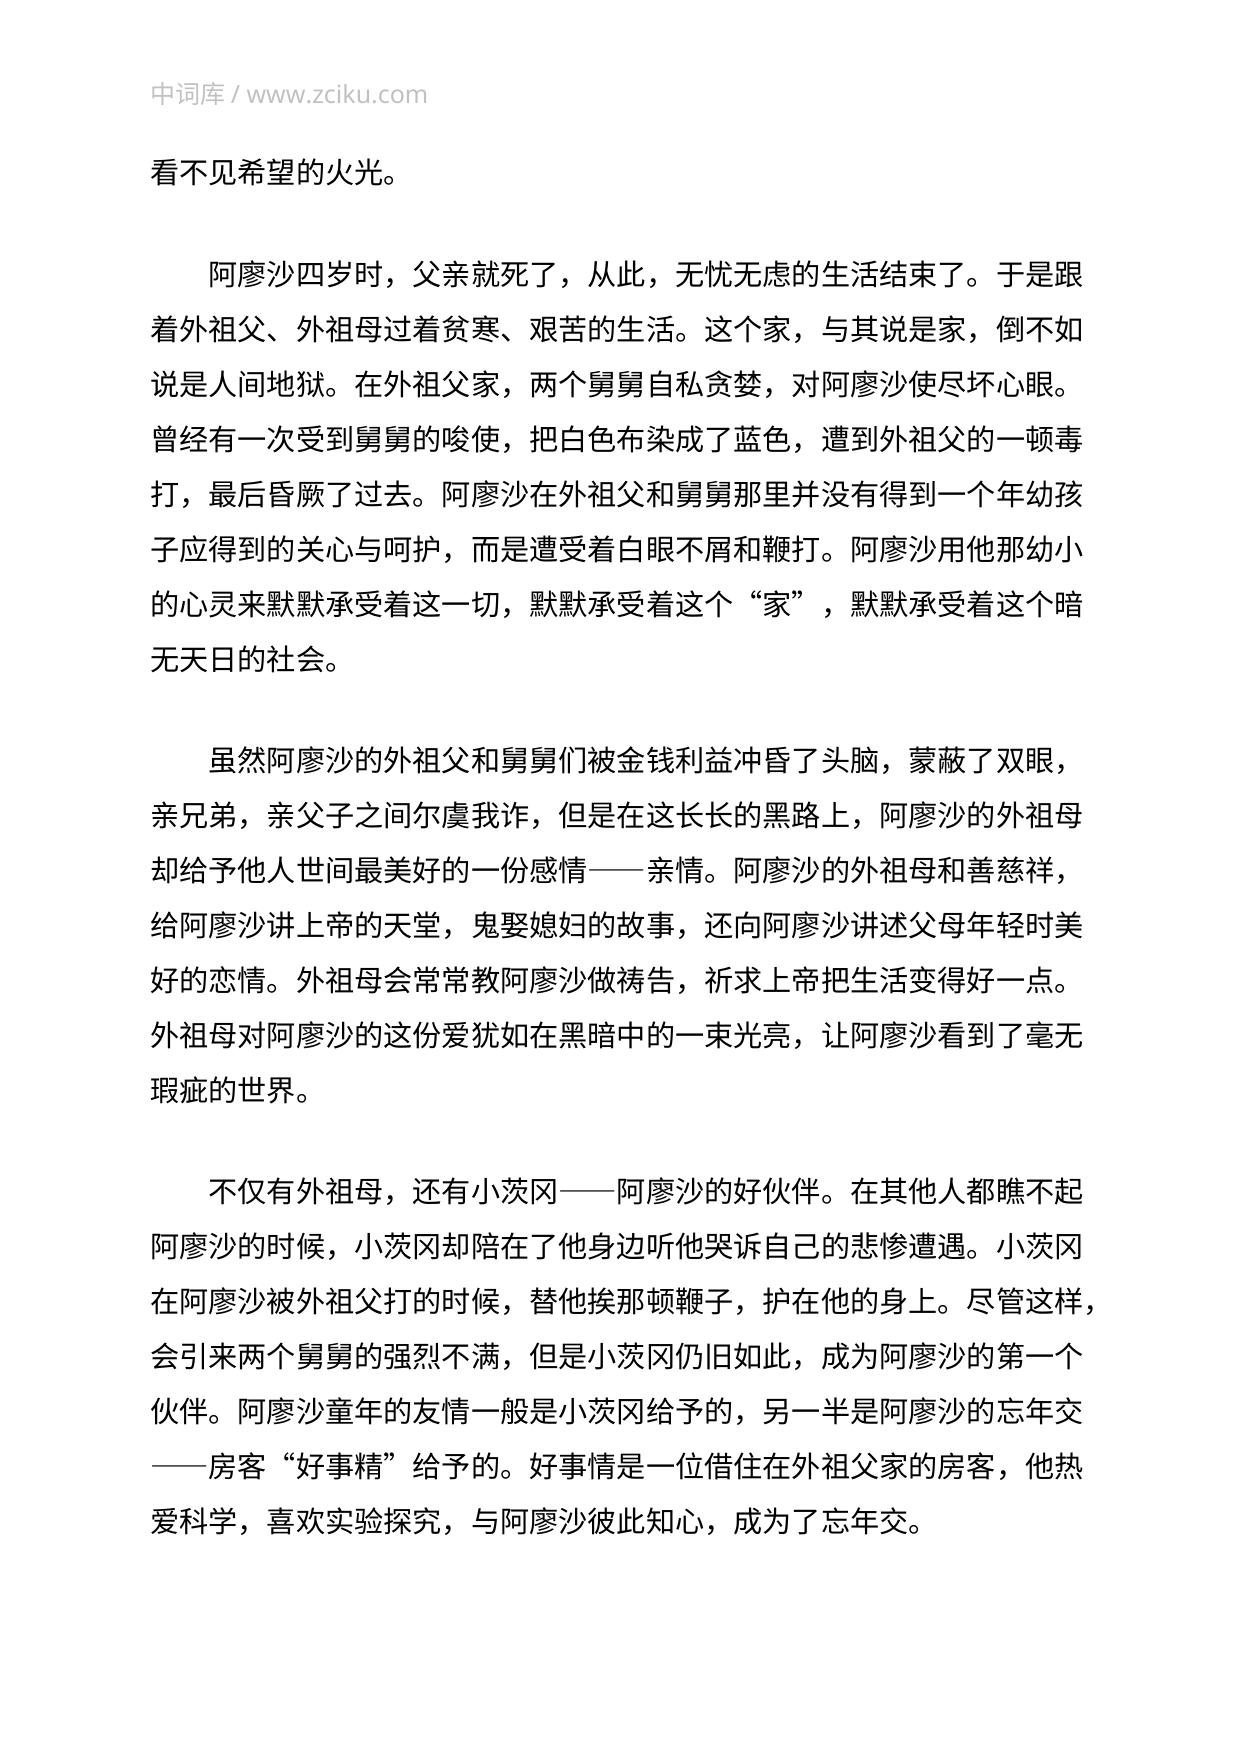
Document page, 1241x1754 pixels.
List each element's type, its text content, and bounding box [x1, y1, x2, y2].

text 虽然阿廖沙的外祖父和舅舅们被金钱利益冲昏了头脑，蒙蔽了双眼，亲兄弟，亲父子之间尔虞我诈，但是在这长长的黑路上，阿廖沙的外祖母却给予他人世间最美好的一份感情——亲情。阿廖沙的外祖母和善慈祥，给阿廖沙讲上帝的天堂，鬼娶媳妇的故事，还向阿廖沙讲述父母年轻时美好的恋情。外祖母会常常教阿廖沙做祷告，祈求上帝把生活变得好一点。外祖母对阿廖沙的这份爱犹如在黑暗中的一束光亮，让阿廖沙看到了毫无瑕疵的世界。 [150, 738, 1090, 1109]
text 阿廖沙四岁时，父亲就死了，从此，无忧无虑的生活结束了。于是跟着外祖父、外祖母过着贫寒、艰苦的生活。这个家，与其说是家，倒不如说是人间地狱。在外祖父家，两个舅舅自私贪婪，对阿廖沙使尽坏心眼。曾经有一次受到舅舅的唆使，把白色布染成了蓝色，遭到外祖父的一顿毒打，最后昏厥了过去。阿廖沙在外祖父和舅舅那里并没有得到一个年幼孩子应得到的关心与呵护，而是遭受着白眼不屑和鞭打。阿廖沙用他那幼小的心灵来默默承受着这一切，默默承受着这个“家”，默默承受着这个暗无天日的社会。 [150, 252, 1090, 678]
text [150, 150, 1090, 192]
text 不仅有外祖母，还有小茨冈——阿廖沙的好伙伴。在其他人都瞧不起阿廖沙的时候，小茨冈却陪在了他身边听他哭诉自己的悲惨遭遇。小茨冈在阿廖沙被外祖父打的时候，替他挨那顿鞭子，护在他的身上。尽管这样，会引来两个舅舅的强烈不满，但是小茨冈仍旧如此，成为阿廖沙的第一个伙伴。阿廖沙童年的友情一般是小茨冈给予的，另一半是阿廖沙的忘年交——房客“好事精”给予的。好事情是一位借住在外祖父家的房客，他热爱科学，喜欢实验探究，与阿廖沙彼此知心，成为了忘年交。 [150, 1169, 1090, 1541]
